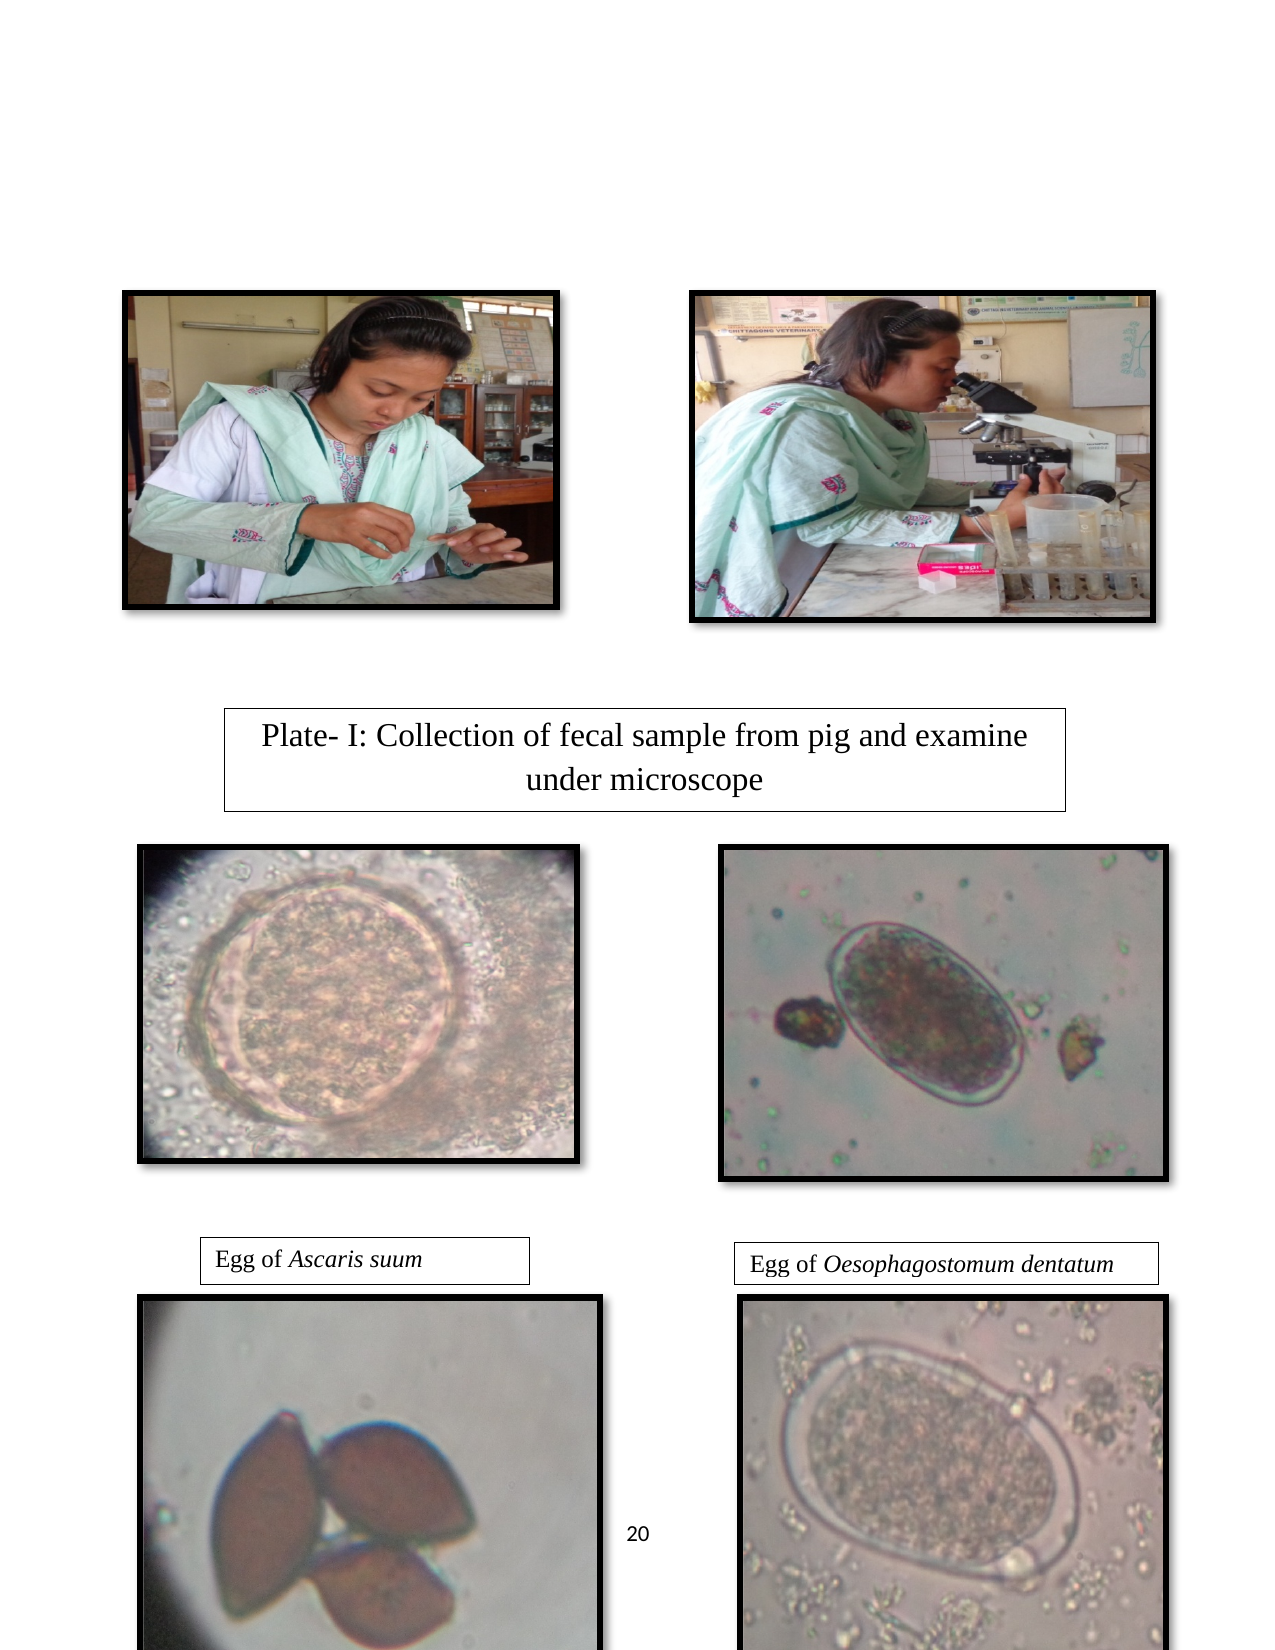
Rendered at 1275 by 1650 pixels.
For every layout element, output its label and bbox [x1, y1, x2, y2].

picture [143, 850, 574, 1158]
picture [743, 1301, 1163, 1650]
picture [695, 296, 1150, 617]
picture [724, 850, 1163, 1176]
picture [143, 1301, 597, 1650]
picture [128, 296, 553, 604]
